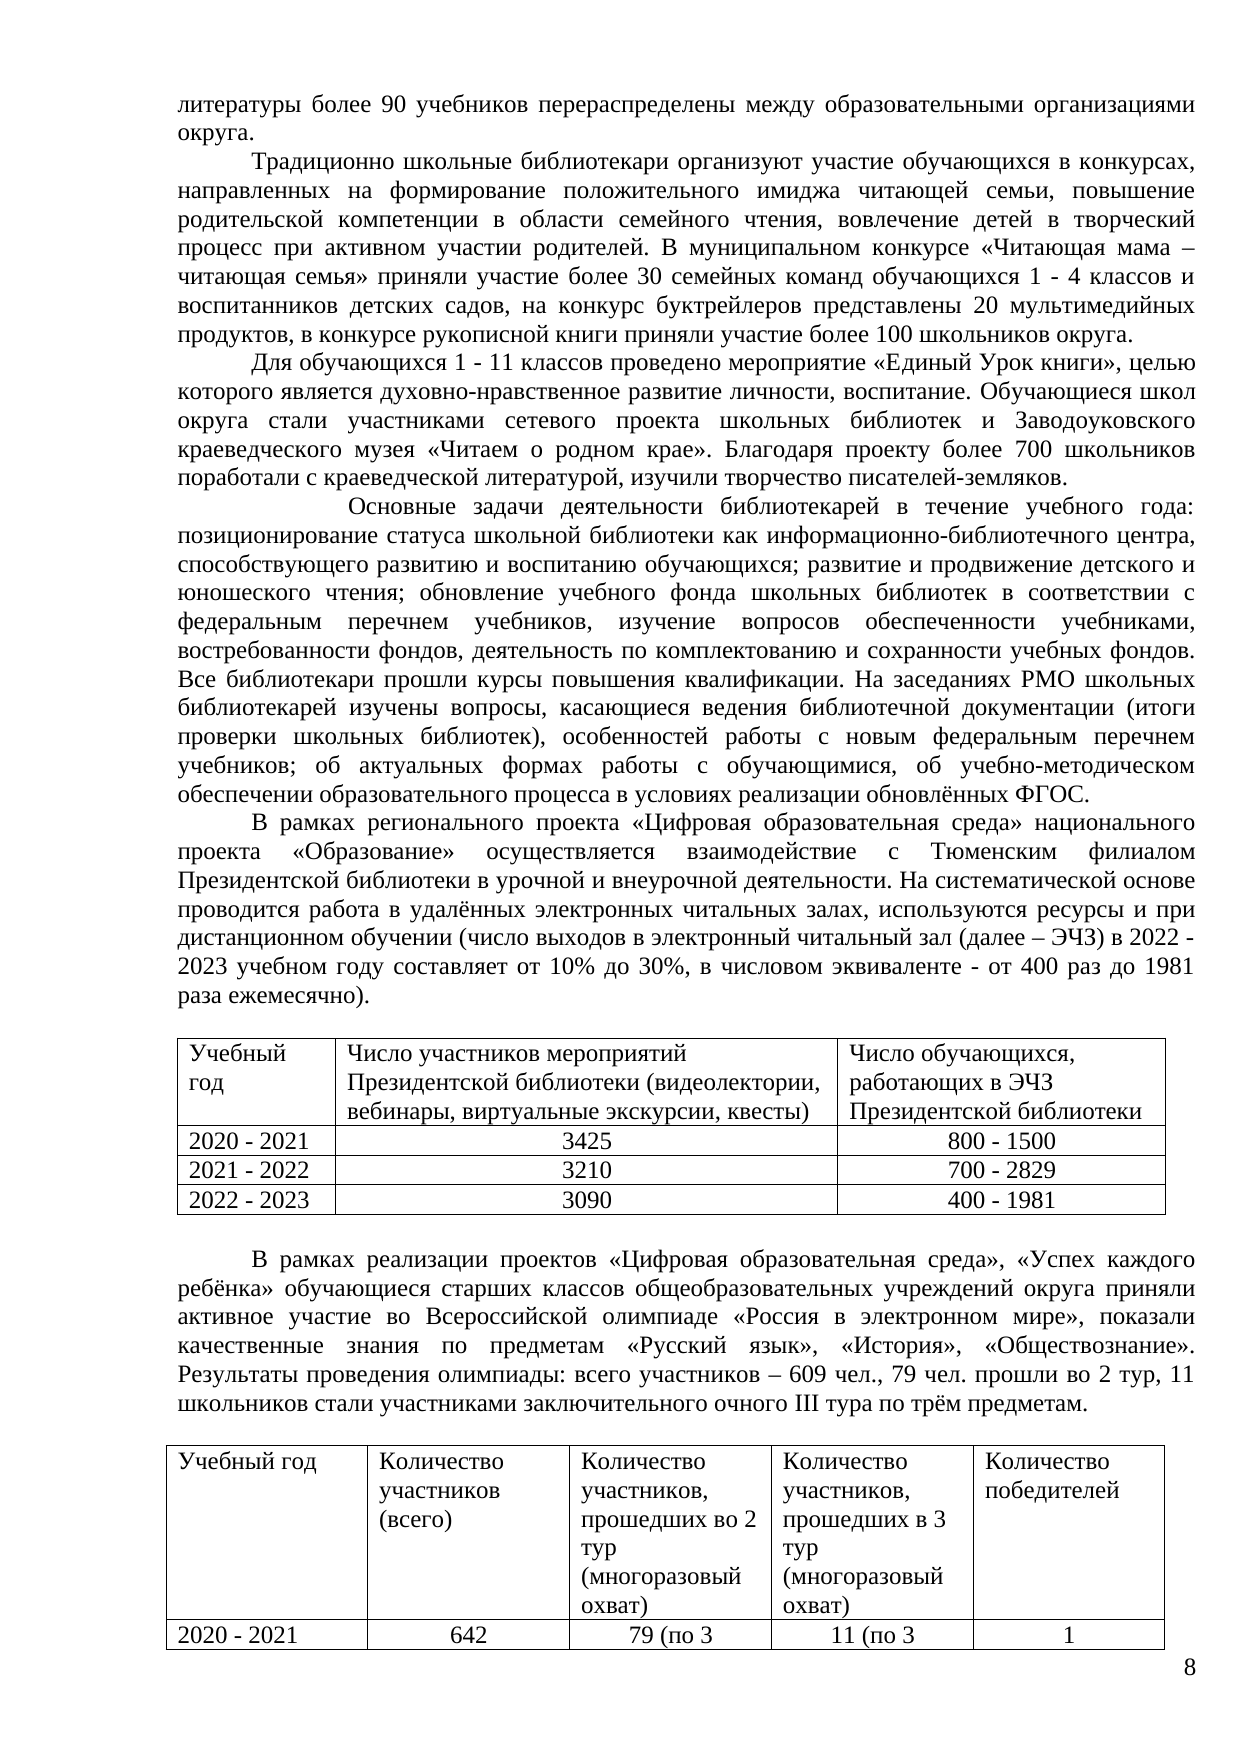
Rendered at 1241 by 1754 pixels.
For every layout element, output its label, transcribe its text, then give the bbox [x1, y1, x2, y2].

table_cell 2020 - 2021 [167, 1620, 367, 1648]
text Для обучающихся 1 - 11 классов проведено мероприятие «Единый Урок книги», целью которого является духовно-нравственное развитие личности, воспитание. Обучающиеся школ округа стали участниками сетевого проекта школьных библиотек и Заводоуковского краеведческого музея «Читаем о родном крае». Благодаря проекту более 700 школьников поработали с краеведческой литературой, изучили творчество писателей-земляков. [177, 347, 1196, 491]
table_cell 700 - 2829 [838, 1156, 1165, 1184]
table_cell 642 [368, 1620, 569, 1648]
table_header Число участников мероприятий Президентской библиотеки (видеолектории, вебинары, виртуальные экскурсии, квесты) [336, 1039, 837, 1125]
table_cell 1 [974, 1620, 1164, 1648]
table_cell 3425 [336, 1126, 837, 1154]
table_cell 2021 - 2022 [178, 1156, 335, 1184]
table_cell 3210 [336, 1156, 837, 1184]
table_header Количество победителей [974, 1446, 1164, 1619]
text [177, 89, 1196, 146]
table_cell 11 (по 3 предметам) [772, 1620, 973, 1648]
table_header Число обучающихся, работающих в ЭЧЗ Президентской библиотеки [838, 1039, 1165, 1125]
table_cell 2022 - 2023 [178, 1185, 335, 1214]
table_header Учебный год [178, 1039, 335, 1125]
text Основные задачи деятельности библиотекарей в течение учебного года: позиционирование статуса школьной библиотеки как информационно-библиотечного центра, способствующего развитию и воспитанию обучающихся; развитие и продвижение детского и юношеского чтения; обновление учебного фонда школьных библиотек в соответствии с федеральным перечнем учебников, изучение вопросов обеспеченности учебниками, востребованности фондов, деятельность по комплектованию и сохранности учебных фондов. Все библиотекари прошли курсы повышения квалификации. На заседаниях РМО школьных библиотекарей изучены вопросы, касающиеся ведения библиотечной документации (итоги проверки школьных библиотек), особенностей работы с новым федеральным перечнем учебников; об актуальных формах работы с обучающимися, об учебно-методическом обеспечении образовательного процесса в условиях реализации обновлённых ФГОС. [177, 491, 1196, 807]
text В рамках регионального проекта «Цифровая образовательная среда» национального проекта «Образование» осуществляется взаимодействие с Тюменским филиалом Президентской библиотеки в урочной и внеурочной деятельности. На систематической основе проводится работа в удалённых электронных читальных залах, используются ресурсы и при дистанционном обучении (число выходов в электронный читальный зал (далее – ЭЧЗ) в 2022 - 2023 учебном году составляет от 10% до 30%, в числовом эквиваленте - от 400 раз до 1981 раза ежемесячно). [177, 807, 1196, 1009]
table_cell 79 (по 3 предметам) [570, 1620, 771, 1648]
table_cell 3090 [336, 1185, 837, 1214]
table_header Количество участников (всего) [368, 1446, 569, 1619]
text Традиционно школьные библиотекари организуют участие обучающихся в конкурсах, направленных на формирование положительного имиджа читающей семьи, повышение родительской компетенции в области семейного чтения, вовлечение детей в творческий процесс при активном участии родителей. В муниципальном конкурсе «Читающая мама – читающая семья» приняли участие более 30 семейных команд обучающихся 1 - 4 классов и воспитанников детских садов, на конкурс буктрейлеров представлены 20 мультимедийных продуктов, в конкурсе рукописной книги приняли участие более 100 школьников округа. [177, 146, 1196, 347]
table_cell 2020 - 2021 [178, 1126, 335, 1154]
table_header Количество участников, прошедших в 3 тур (многоразовый охват) [772, 1446, 973, 1619]
table_cell 800 - 1500 [838, 1126, 1165, 1154]
table_cell 400 - 1981 [838, 1185, 1165, 1214]
table_header Учебный год [167, 1446, 367, 1619]
text В рамках реализации проектов «Цифровая образовательная среда», «Успех каждого ребёнка» обучающиеся старших классов общеобразовательных учреждений округа приняли активное участие во Всероссийской олимпиаде «Россия в электронном мире», показали качественные знания по предметам «Русский язык», «История», «Обществознание». Результаты проведения олимпиады: всего участников – 609 чел., 79 чел. прошли во 2 тур, 11 школьников стали участниками заключительного очного III тура по трём предметам. [177, 1244, 1196, 1416]
table_header Количество участников, прошедших во 2 тур (многоразовый охват) [570, 1446, 771, 1619]
